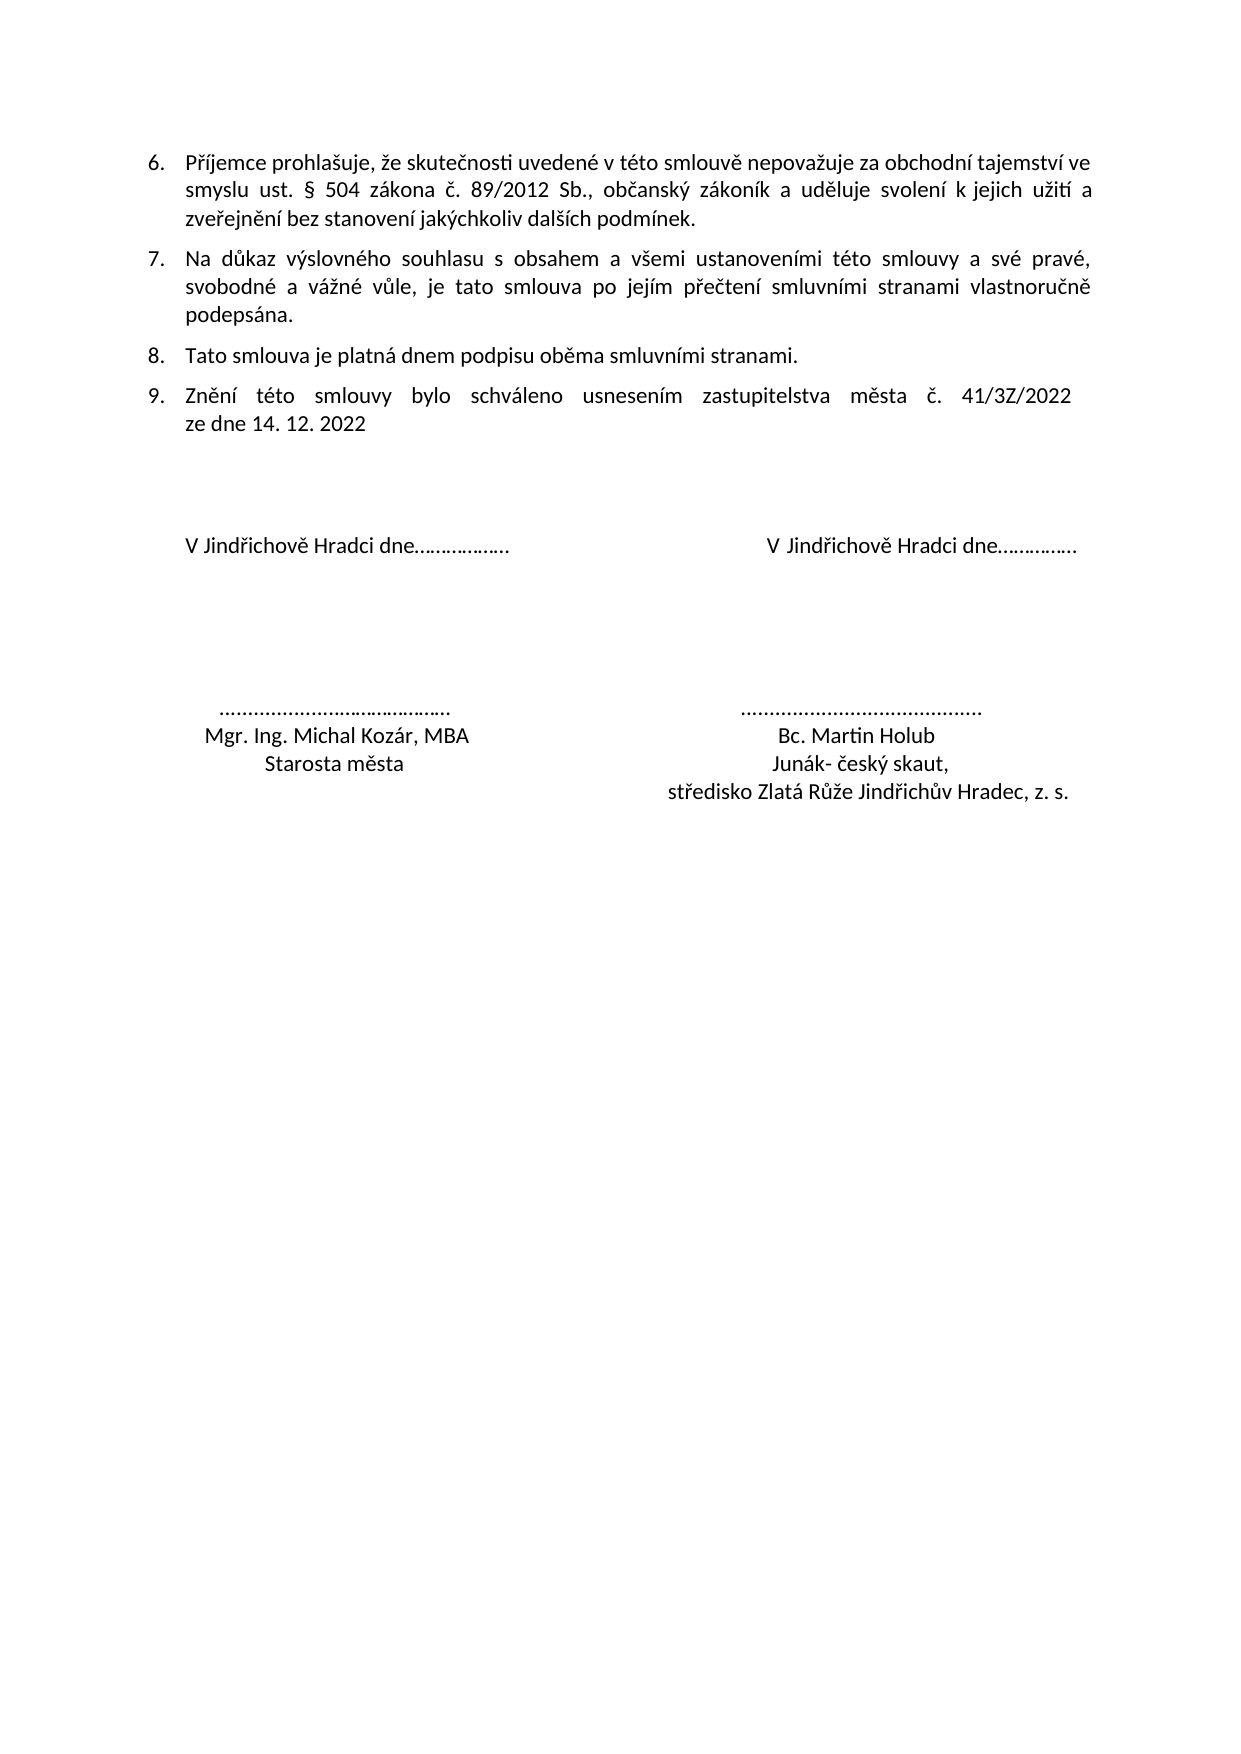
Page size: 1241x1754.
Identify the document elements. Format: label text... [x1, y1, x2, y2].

text Starosta města Junák- český skaut, [148, 749, 1093, 777]
text .....................………………… .......................................... [148, 693, 1093, 721]
list Na důkaz výslovného souhlasu s obsahem a všemi ustanoveními této smlouvy a své pravé, svobodné a vážné vůle, je tato smlouva po jejím přečtení smluvními stranami vlastnoručně podepsána. [148, 244, 1093, 328]
list Tato smlouva je platná dnem podpisu oběma smluvními stranami. [148, 341, 1093, 369]
text Mgr. Ing. Michal Kozár, MBA Bc. Martin Holub [148, 721, 1093, 749]
list Příjemce prohlašuje, že skutečnosti uvedené v této smlouvě nepovažuje za obchodní tajemství ve smyslu ust. § 504 zákona č. 89/2012 Sb., občanský zákoník a uděluje svolení k jejich užití a zveřejnění bez stanovení jakýchkoliv dalších podmínek. [148, 148, 1093, 232]
text středisko Zlatá Růže Jindřichův Hradec, z. s. [148, 777, 1093, 805]
text V Jindřichově Hradci dne……………… V Jindřichově Hradci dne…………… [185, 531, 1093, 559]
list Znění této smlouvy bylo schváleno usnesením zastupitelstva města č. 41/3Z/2022 ze dne 14. 12. 2022 [148, 381, 1093, 437]
